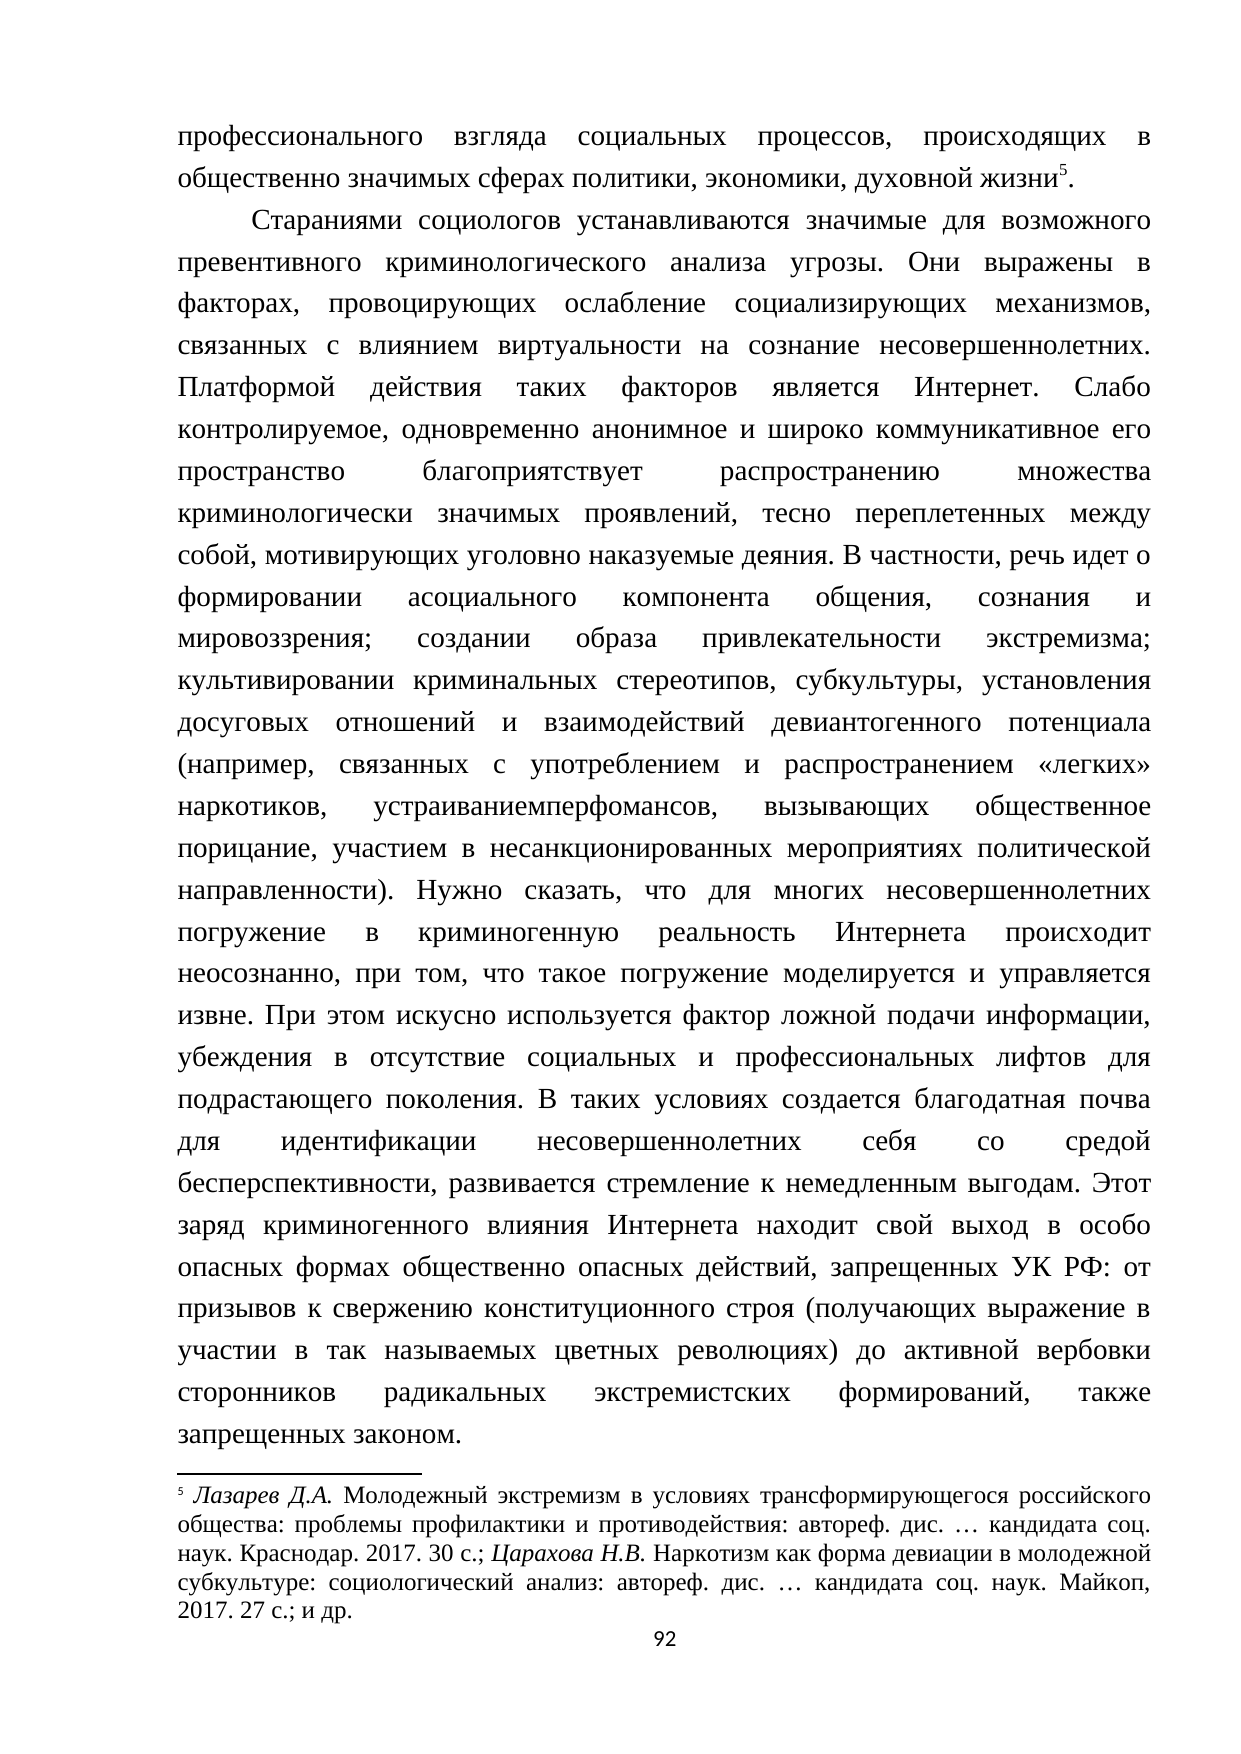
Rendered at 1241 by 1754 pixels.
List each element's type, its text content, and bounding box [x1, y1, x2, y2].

text Стараниями социологов устанавливаются значимые для возможного превентивного криминологического анализа угрозы. Они выражены в факторах, провоцирующих ослабление социализирующих механизмов, связанных с влиянием виртуальности на сознание несовершеннолетних. Платформой действия таких факторов является Интернет. Слабо контролируемое, одновременно анонимное и широко коммуникативное его пространство благоприятствует распространению множества криминологически значимых проявлений, тесно переплетенных между собой, мотивирующих уголовно наказуемые деяния. В частности, речь идет о формировании асоциального компонента общения, сознания и мировоззрения; создании образа привлекательности экстремизма; культивировании криминальных стереотипов, субкультуры, установления досуговых отношений и взаимодействий девиантогенного потенциала (например, связанных с употреблением и распространением «легких» наркотиков, устраиваниемперфомансов, вызывающих общественное порицание, участием в несанкционированных мероприятиях политической направленности). Нужно сказать, что для многих несовершеннолетних погружение в криминогенную реальность Интернета происходит неосознанно, при том, что такое погружение моделируется и управляется извне. При этом искусно используется фактор ложной подачи информации, убеждения в отсутствие социальных и профессиональных лифтов для подрастающего поколения. В таких условиях создается благодатная почва для идентификации несовершеннолетних себя со средой бесперспективности, развивается стремление к немедленным выгодам. Этот заряд криминогенного влияния Интернета находит свой выход в особо опасных формах общественно опасных действий, запрещенных УК РФ: от призывов к свержению конституционного строя (получающих выражение в участии в так называемых цветных революциях) до активной вербовки сторонников радикальных экстремистских формирований, также запрещенных законом. [177, 202, 1152, 1450]
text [177, 118, 1152, 193]
